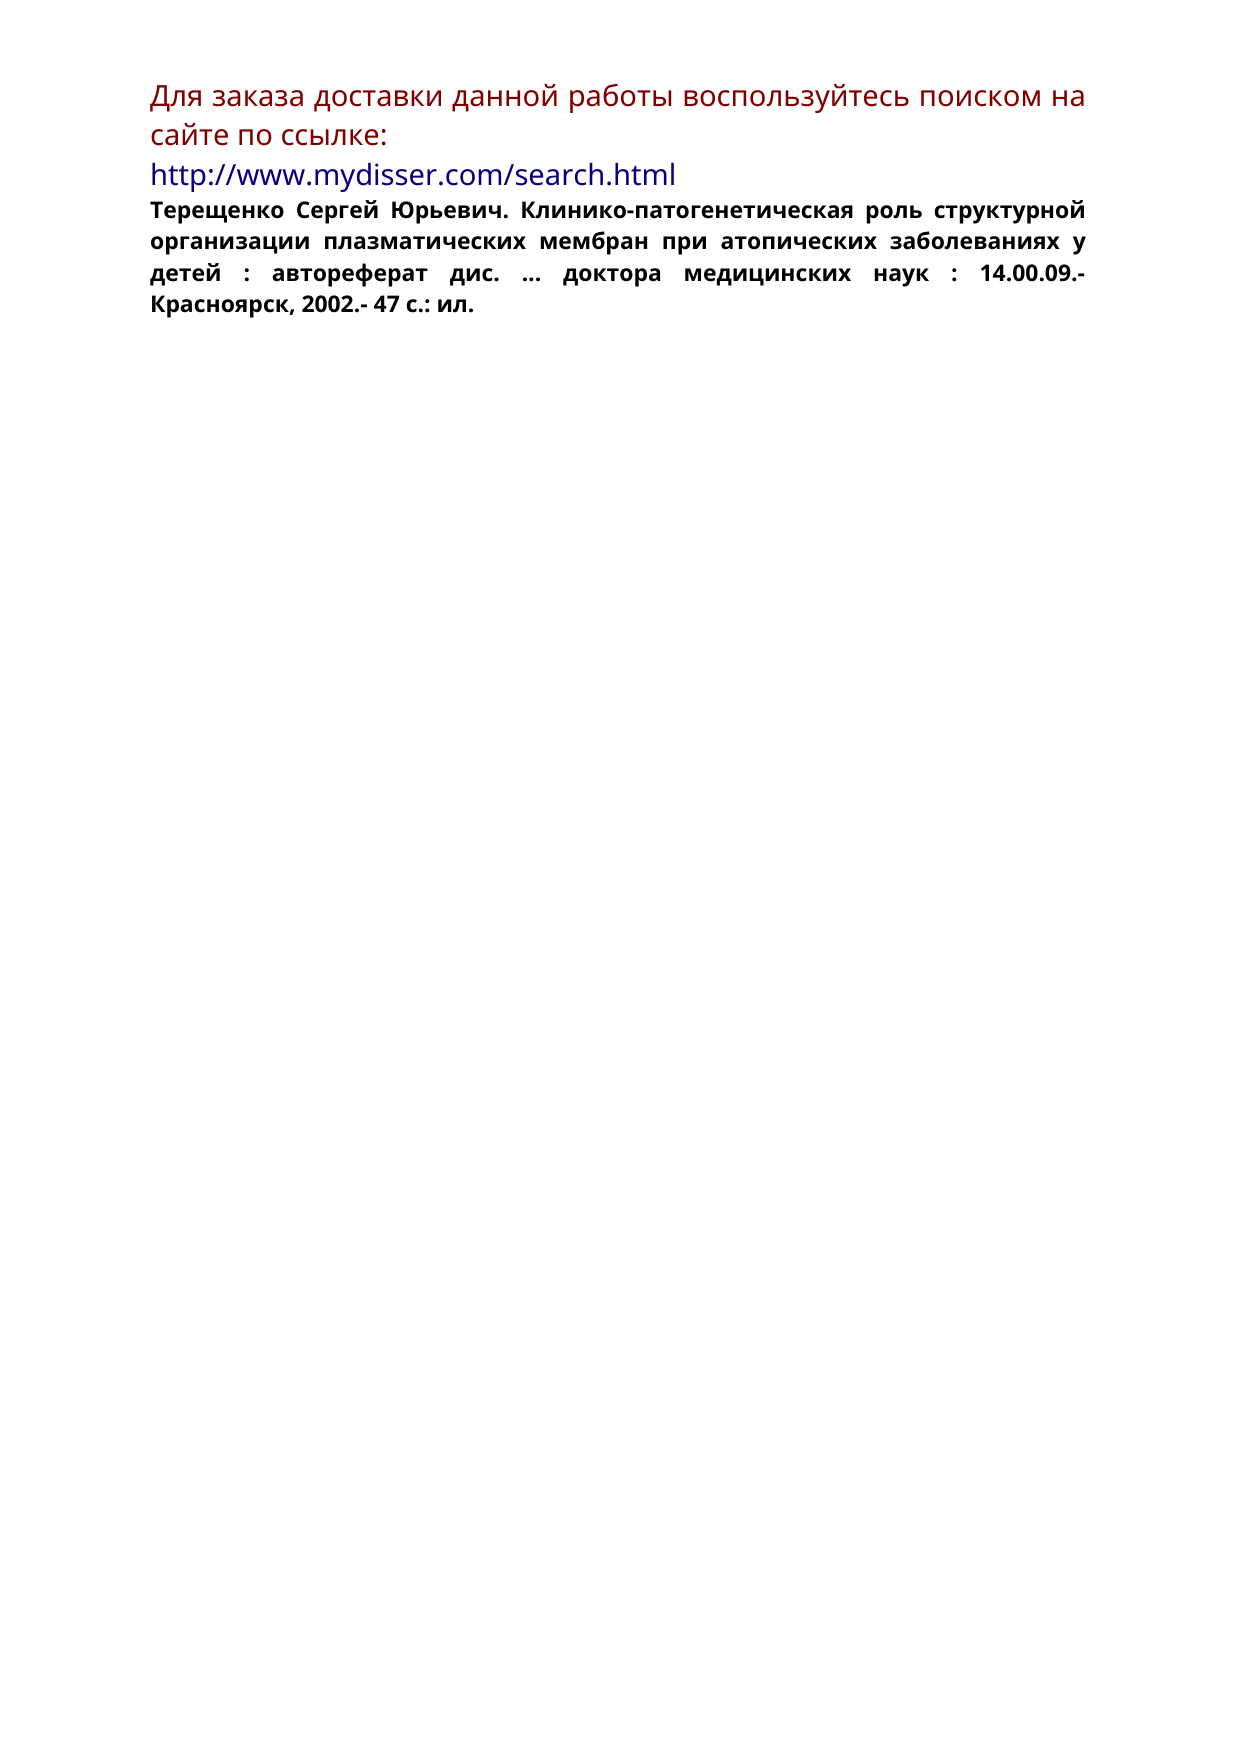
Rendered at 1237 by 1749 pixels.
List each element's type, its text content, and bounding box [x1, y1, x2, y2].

text Терещенко Сергей Юрьевич. Клинико-патогенетическая роль структурной организации плазматических мембран при атопических заболеваниях у детей : автореферат дис. ... доктора медицинских наук : 14.00.09.- Красноярск, 2002.- 47 с.: ил. [150, 194, 1086, 319]
